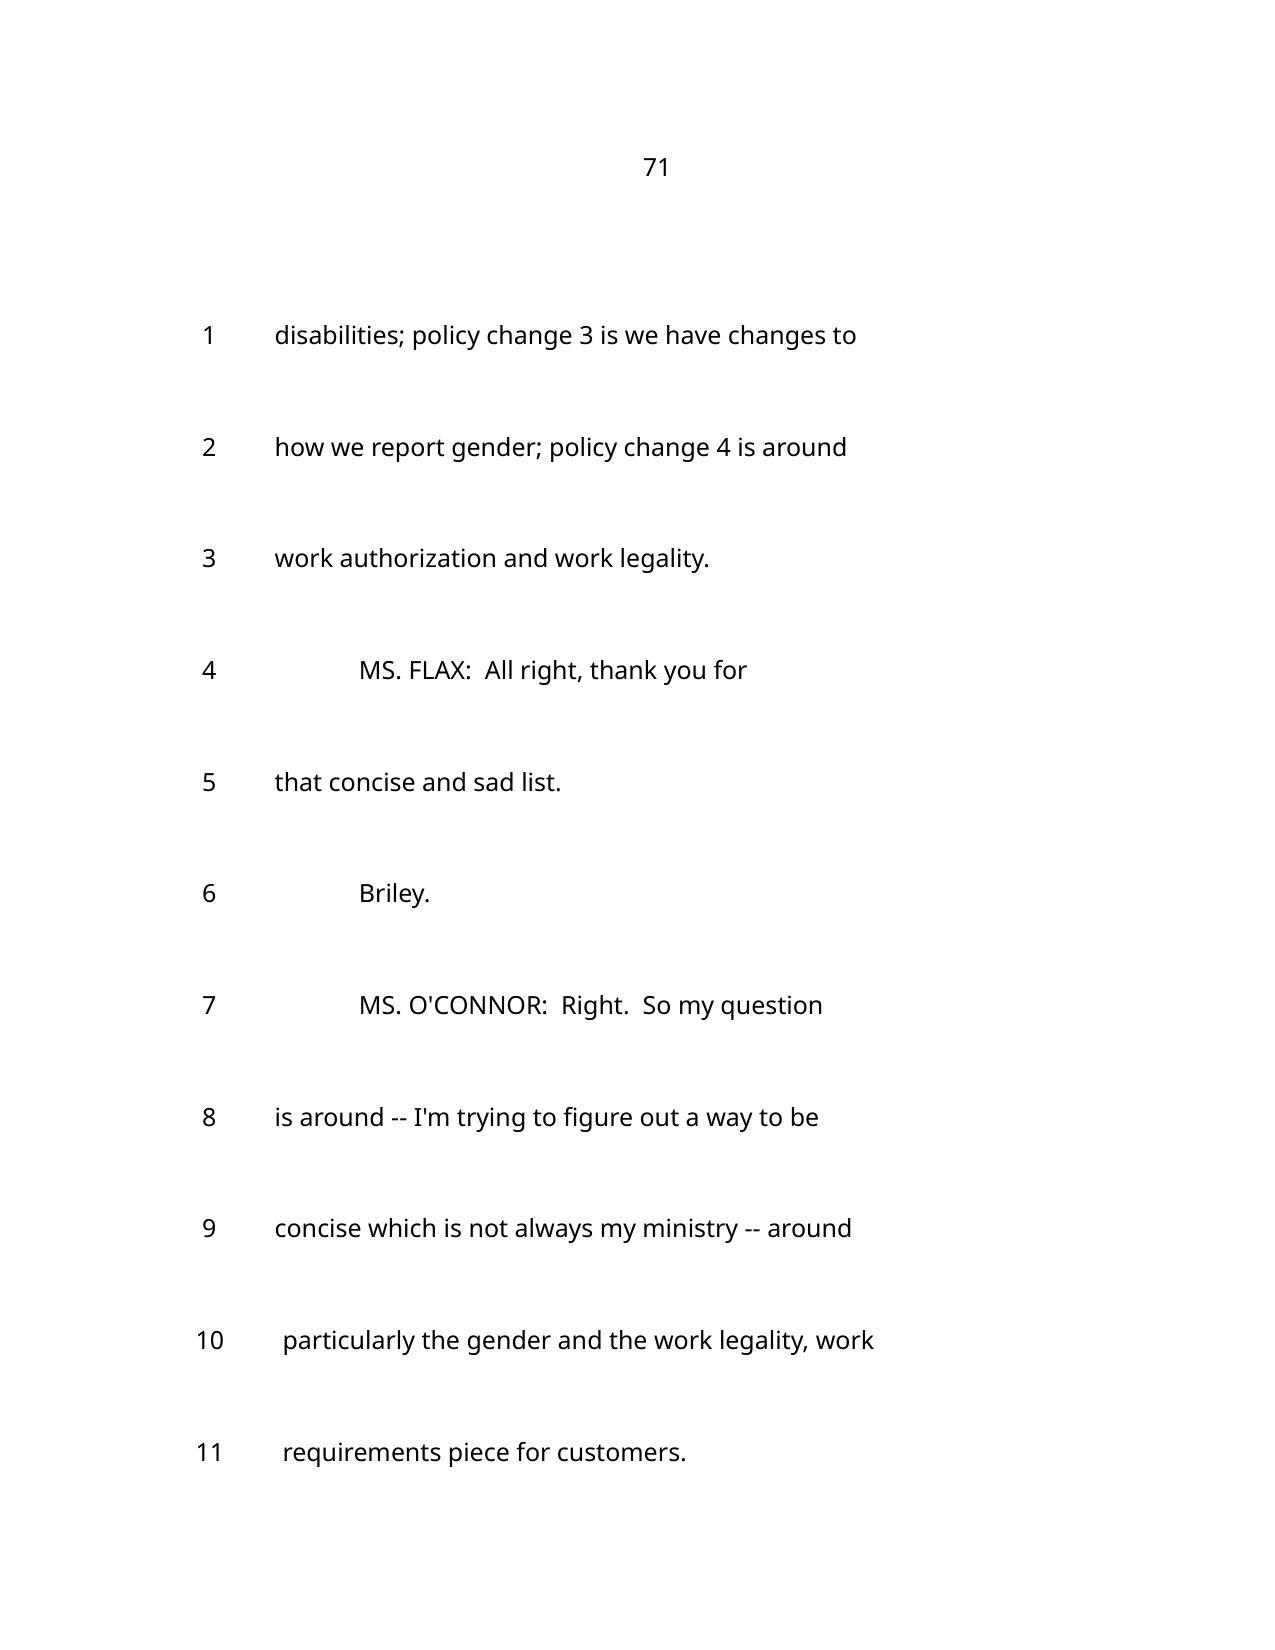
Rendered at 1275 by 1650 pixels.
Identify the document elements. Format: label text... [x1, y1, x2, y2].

text 1 disabilities; policy change 3 is we have changes to [150, 317, 1125, 352]
text 7 MS. O'CONNOR: Right. So my question [150, 987, 1125, 1022]
text 10 particularly the gender and the work legality, work [150, 1322, 1125, 1357]
text 5 that concise and sad list. [150, 764, 1125, 798]
text 9 concise which is not always my ministry -- around [150, 1211, 1125, 1245]
text 11 requirements piece for customers. [150, 1434, 1125, 1468]
text 4 MS. FLAX: All right, thank you for [150, 652, 1125, 687]
text 71 [150, 150, 1125, 184]
text 2 how we report gender; policy change 4 is around [150, 429, 1125, 463]
text 8 is around -- I'm trying to figure out a way to be [150, 1099, 1125, 1133]
text 6 Briley. [150, 876, 1125, 910]
text 3 work authorization and work legality. [150, 541, 1125, 575]
